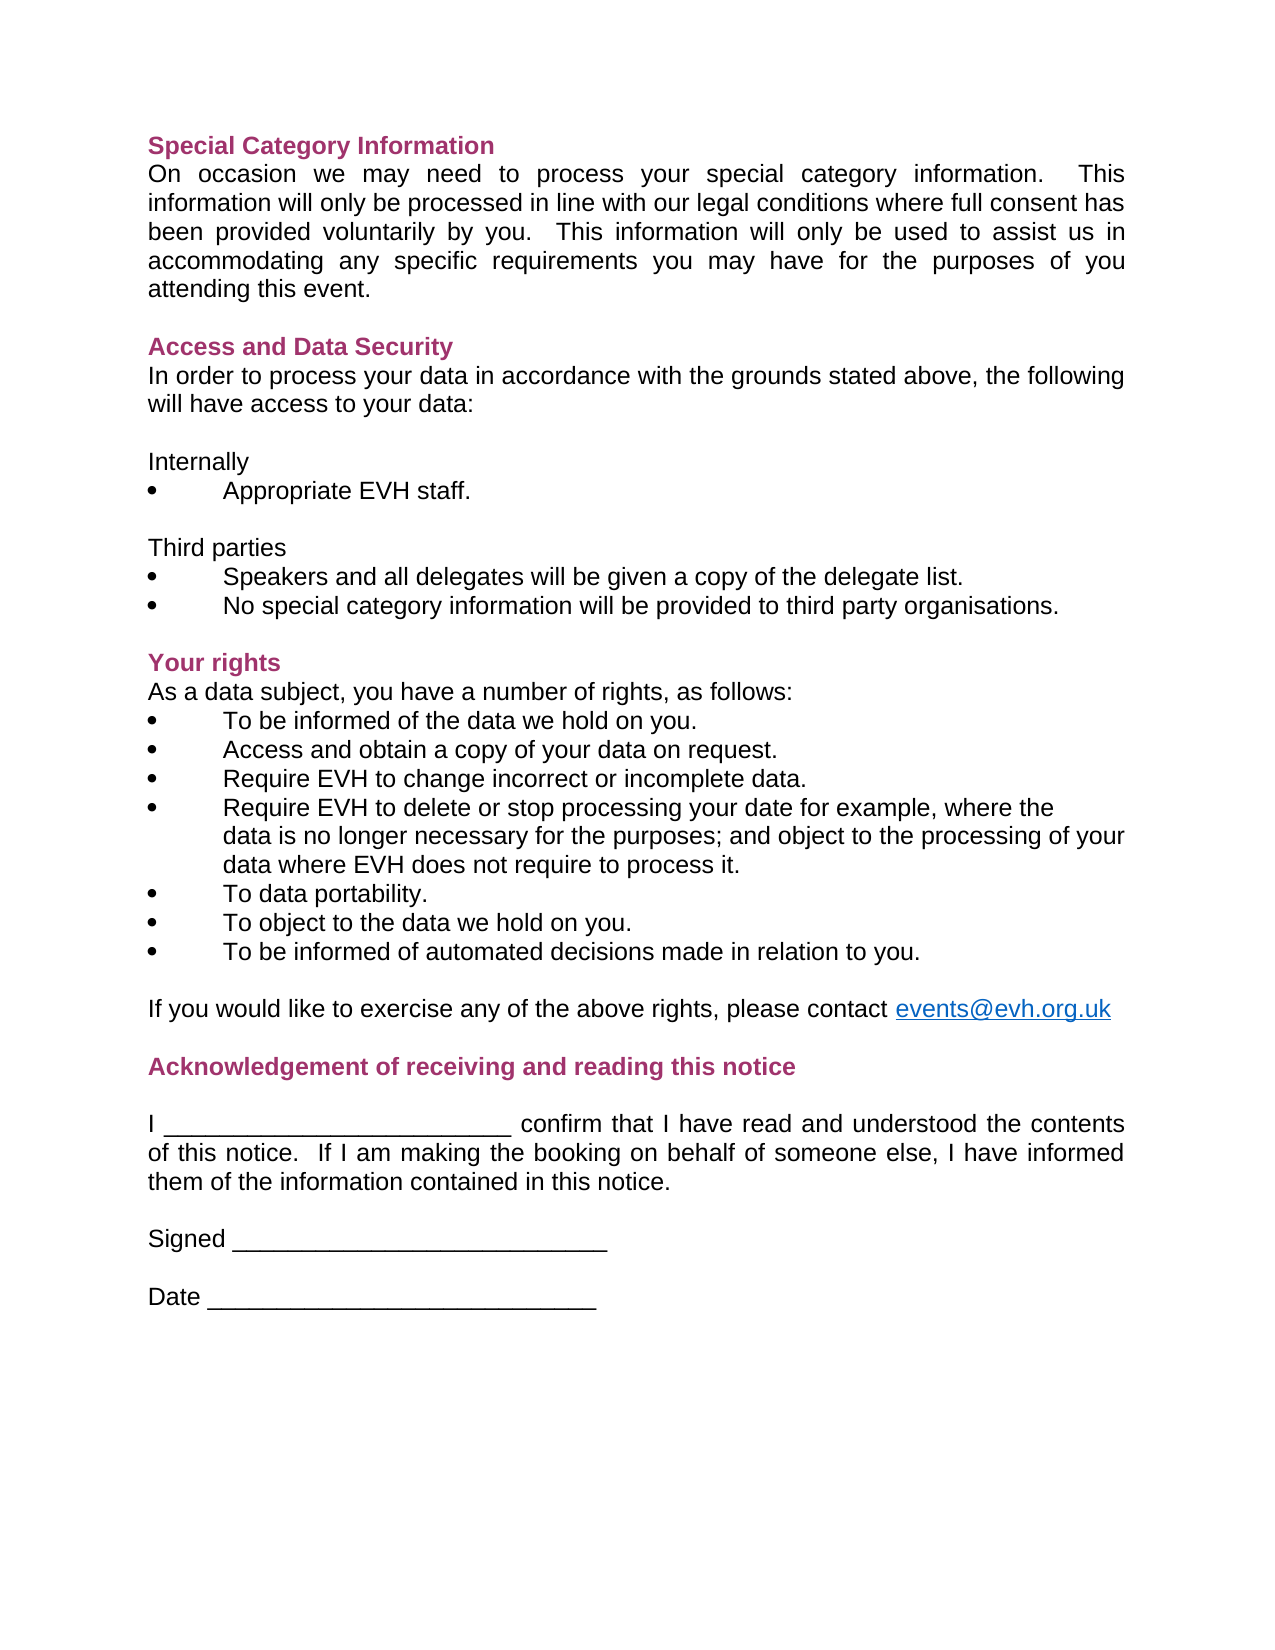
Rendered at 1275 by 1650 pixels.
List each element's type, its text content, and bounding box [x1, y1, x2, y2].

text I _________________________ confirm that I have read and understood the contents of this notice. If I am making the booking on behalf of someone else, I have informed them of the information contained in this notice. [148, 1109, 1127, 1195]
list No special category information will be provided to third party organisations. [148, 591, 1117, 620]
text Date ____________________________ [148, 1282, 1127, 1310]
text Third parties [148, 533, 1117, 562]
list Speakers and all delegates will be given a copy of the delegate list. [148, 562, 1117, 591]
text On occasion we may need to process your special category information. This information will only be processed in line with our legal conditions where full consent has been provided voluntarily by you. This information will only be used to assist us in accommodating any specific requirements you may have for the purposes of you attending this event. [148, 159, 1127, 303]
text Your rights [148, 648, 1127, 677]
list Access and obtain a copy of your data on request. [148, 735, 1117, 764]
list To data portability. [148, 879, 1117, 908]
list Appropriate EVH staff. [148, 476, 1117, 504]
text Internally [148, 447, 1127, 476]
list To object to the data we hold on you. [148, 908, 1117, 937]
text Acknowledgement of receiving and reading this notice [148, 1052, 1127, 1080]
text Signed ___________________________ [148, 1224, 1127, 1253]
text As a data subject, you have a number of rights, as follows: [148, 677, 1127, 706]
list Require EVH to delete or stop processing your date for example, where the [148, 792, 1117, 821]
text Access and Data Security [148, 332, 1127, 361]
list data is no longer necessary for the purposes; and object to the processing of your data where EVH does not require to process it. [223, 821, 1127, 879]
list Require EVH to change incorrect or incomplete data. [148, 764, 1117, 792]
text Special Category Information [148, 131, 1127, 159]
text In order to process your data in accordance with the grounds stated above, the following will have access to your data: [148, 361, 1127, 418]
text If you would like to exercise any of the above rights, please contact events@evh.org.uk [148, 994, 1117, 1023]
list To be informed of the data we hold on you. [148, 706, 1117, 735]
list To be informed of automated decisions made in relation to you. [148, 937, 1117, 965]
